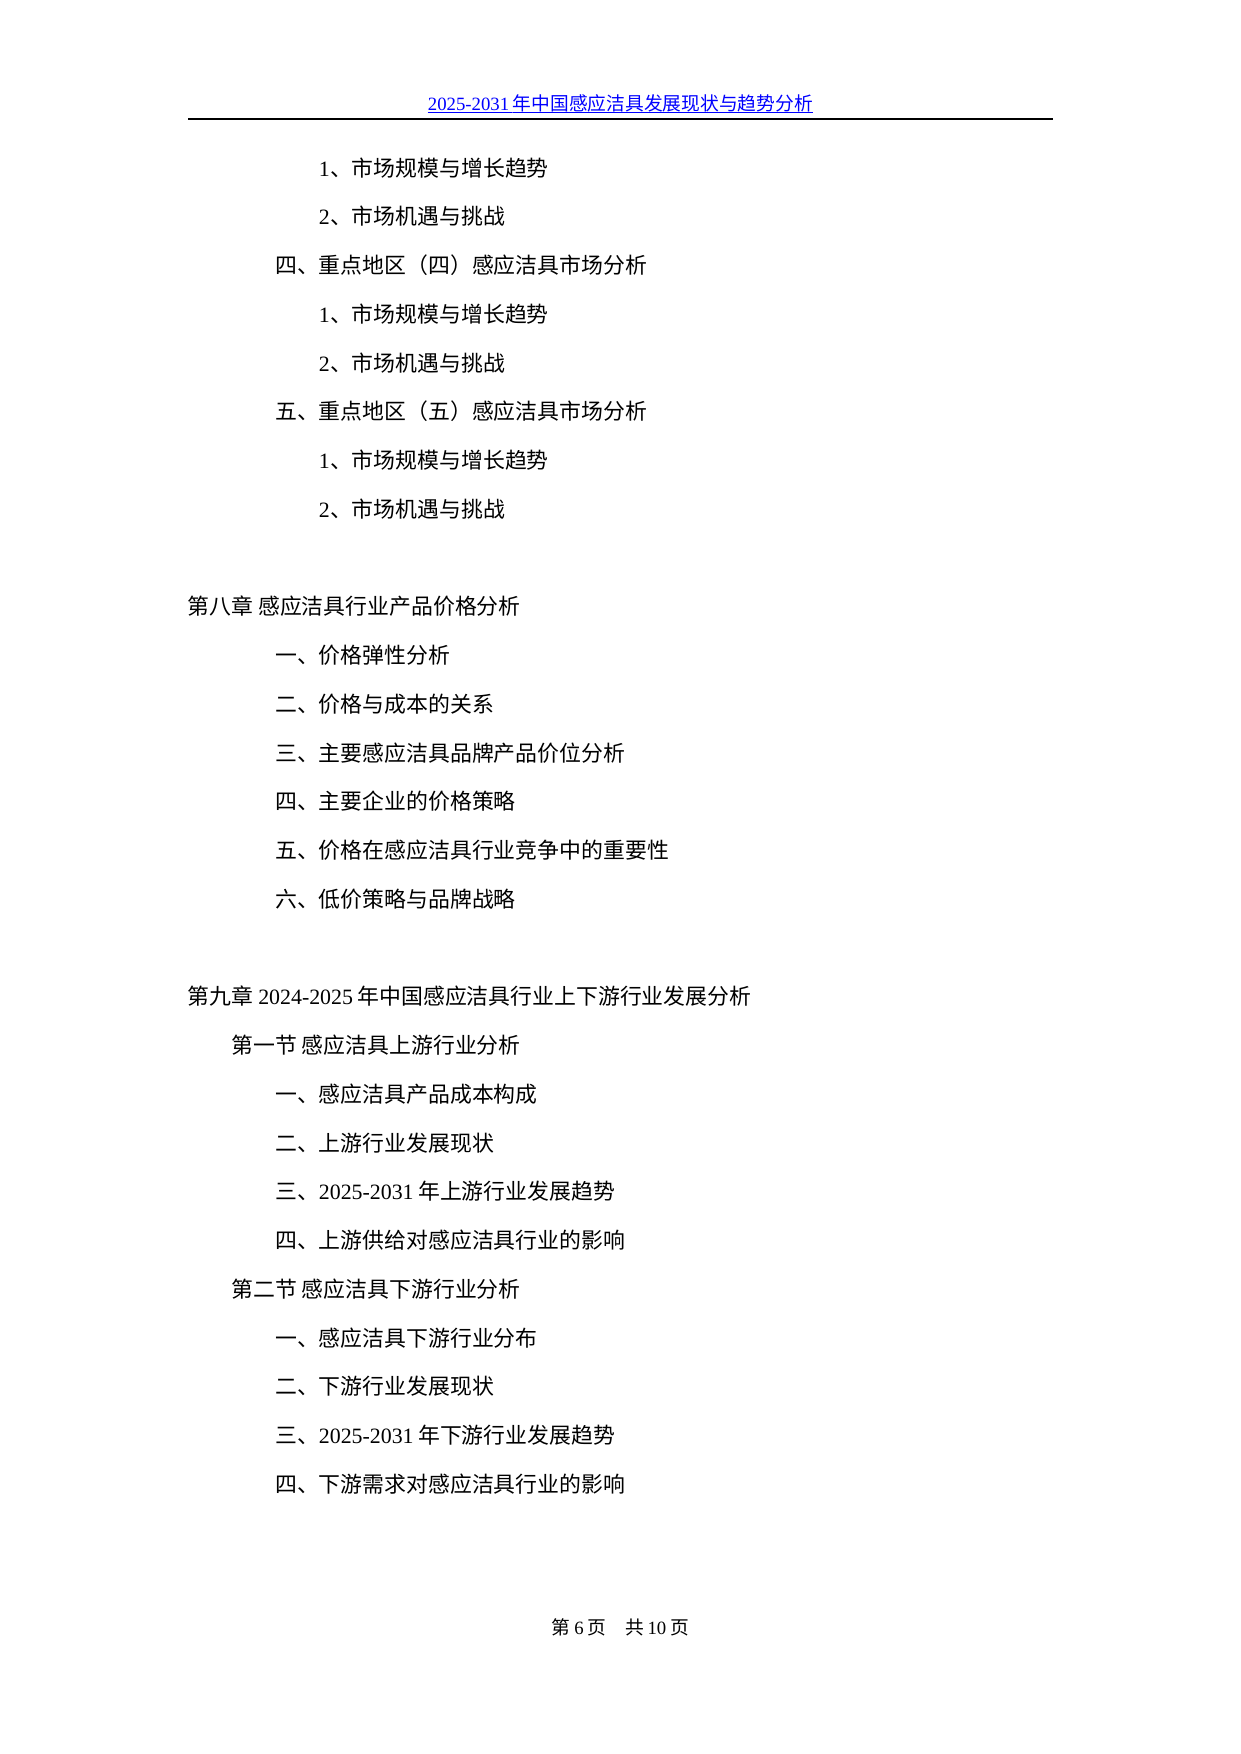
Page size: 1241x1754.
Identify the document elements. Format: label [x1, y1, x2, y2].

text [187, 150, 1053, 1499]
